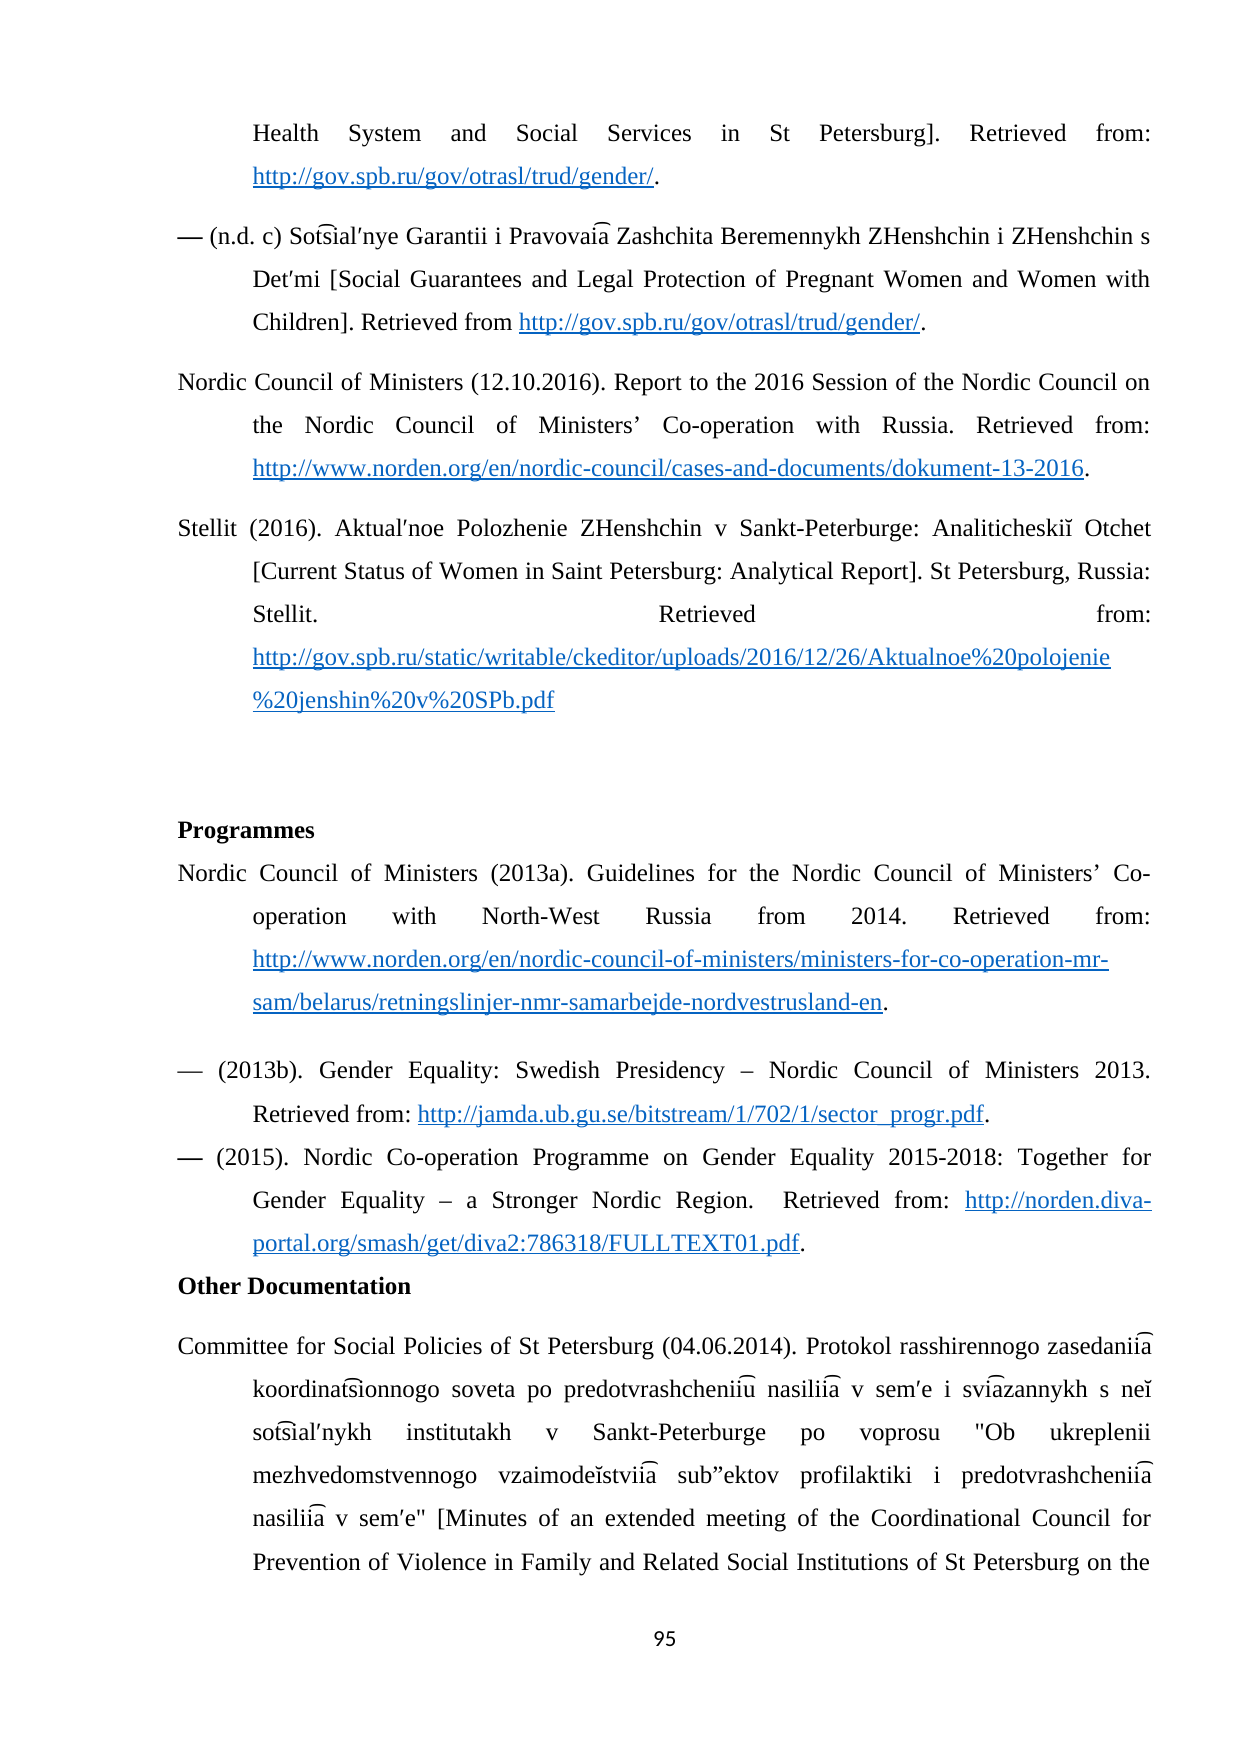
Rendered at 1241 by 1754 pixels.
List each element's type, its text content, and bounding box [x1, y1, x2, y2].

text — (2013b). Gender Equality: Swedish Presidency – Nordic Council of Ministers 2013. Retrieved from: http://jamda.ub.gu.se/bitstream/1/702/1/sector_progr.pdf. [177, 1056, 1152, 1127]
text Programmes [177, 815, 1152, 844]
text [177, 118, 1152, 190]
text Nordic Council of Ministers (12.10.2016). Report to the 2016 Session of the Nordic Council on the Nordic Council of Ministers’ Co-operation with Russia. Retrieved from: http://www.norden.org/en/nordic-council/cases-and-documents/dokument-13-2016. [177, 367, 1152, 482]
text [177, 1331, 1152, 1575]
text — (n.d. c) Sot͡sialʹnye Garantii i Pravovai͡a Zashchita Beremennykh ZHenshchin i ZHenshchin s Detʹmi [Social Guarantees and Legal Protection of Pregnant Women and Women with Children]. Retrieved from http://gov.spb.ru/gov/otrasl/trud/gender/. [177, 221, 1152, 336]
text Nordic Council of Ministers (2013a). Guidelines for the Nordic Council of Ministers’ Co-operation with North-West Russia from 2014. Retrieved from: http://www.norden.org/en/nordic-council-of-ministers/ministers-for-co-operation-mr-sam/belarus/retningslinjer-nmr-samarbejde-nordvestrusland-en. [177, 858, 1152, 1016]
text Stellit (2016). Aktualʹnoe Polozhenie ZHenshchin v Sankt-Peterburge: Analiticheskiĭ Otchet [Current Status of Women in Saint Petersburg: Analytical Report]. St Petersburg, Russia: Stellit. Retrieved from: http://gov.spb.ru/static/writable/ckeditor/uploads/2016/12/26/Aktualnoe%20polojenie%20jenshin%20v%20SPb.pdf [177, 513, 1152, 714]
text — (2015). Nordic Co-operation Programme on Gender Equality 2015-2018: Together for Gender Equality – a Stronger Nordic Region. Retrieved from: http://norden.diva-portal.org/smash/get/diva2:786318/FULLTEXT01.pdf. [177, 1142, 1152, 1257]
text Other Documentation [177, 1271, 1152, 1300]
